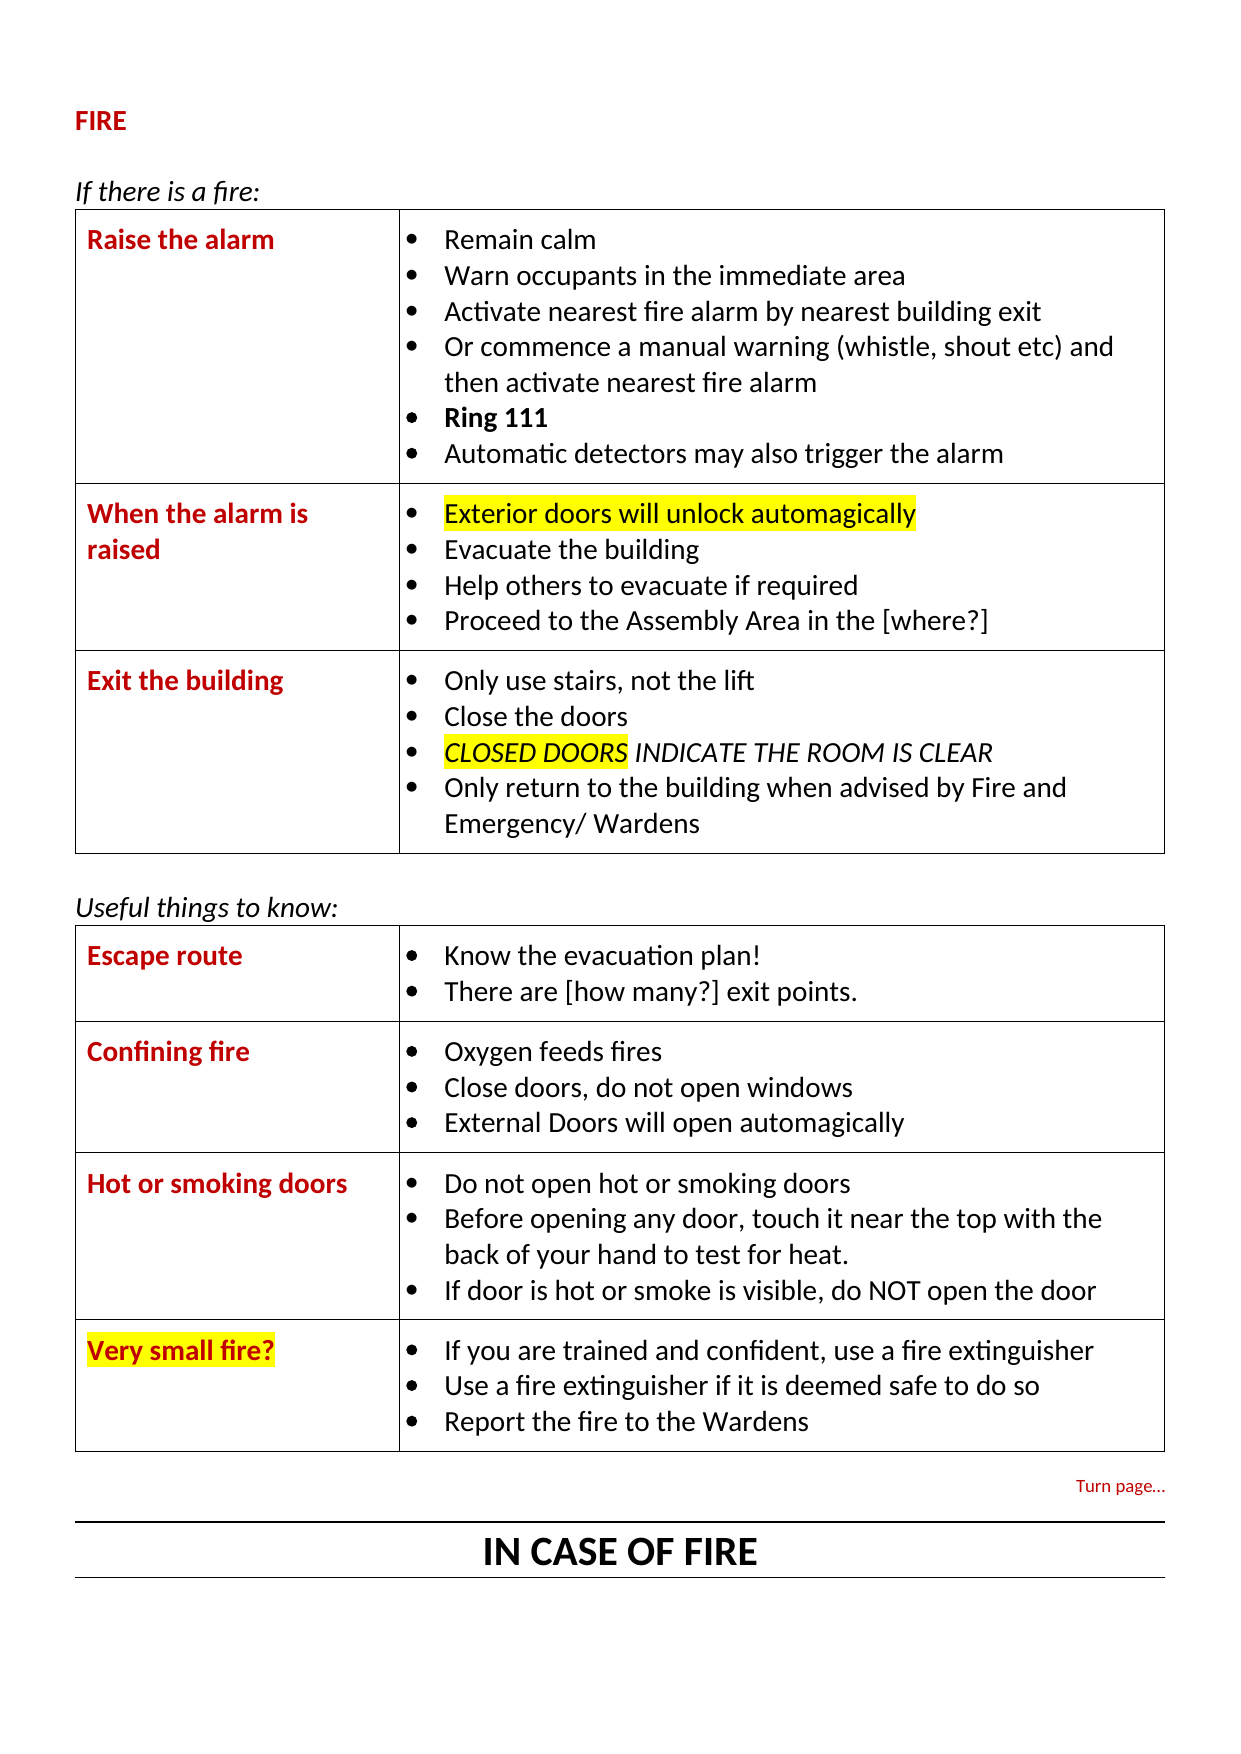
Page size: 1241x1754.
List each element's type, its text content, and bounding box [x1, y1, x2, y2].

text If there is a fire: [75, 173, 1165, 209]
text Turn page… [75, 1474, 1165, 1497]
table_cell Do not open hot or smoking doors Before opening any door, touch it near the top with the back of your hand to test for heat. If door is hot or smoke is visible, do NOT open the door [400, 1153, 1164, 1319]
table_cell If you are trained and confident, use a fire extinguisher Use a fire extinguisher if it is deemed safe to do so Report the fire to the Wardens [400, 1320, 1164, 1451]
table_cell Very small fire? [76, 1320, 399, 1451]
table_header Raise the alarm [76, 210, 399, 483]
table_cell When the alarm is raised [76, 484, 399, 650]
text FIRE [75, 102, 1165, 137]
table_cell Oxygen feeds fires Close doors, do not open windows External Doors will open automagically [400, 1022, 1164, 1152]
table_cell Exterior doors will unlock automagically Evacuate the building Help others to evacuate if required Proceed to the Assembly Area in the [where?] [400, 484, 1164, 650]
table_cell Confining fire [76, 1022, 399, 1152]
table_header Remain calm Warn occupants in the immediate area Activate nearest fire alarm by nearest building exit Or commence a manual warning (whistle, shout etc) and then activate nearest fire alarm Ring 111 Automatic detectors may also trigger the alarm [400, 210, 1164, 483]
table_cell Exit the building [76, 651, 399, 852]
text Useful things to know: [75, 889, 1165, 925]
table_header Escape route [76, 926, 399, 1021]
table_cell Only use stairs, not the lift Close the doors CLOSED DOORS INDICATE THE ROOM IS CLEAR Only return to the building when advised by Fire and Emergency/ Wardens [400, 651, 1164, 852]
table_cell Hot or smoking doors [76, 1153, 399, 1319]
table_header Know the evacuation plan! There are [how many?] exit points. [400, 926, 1164, 1021]
